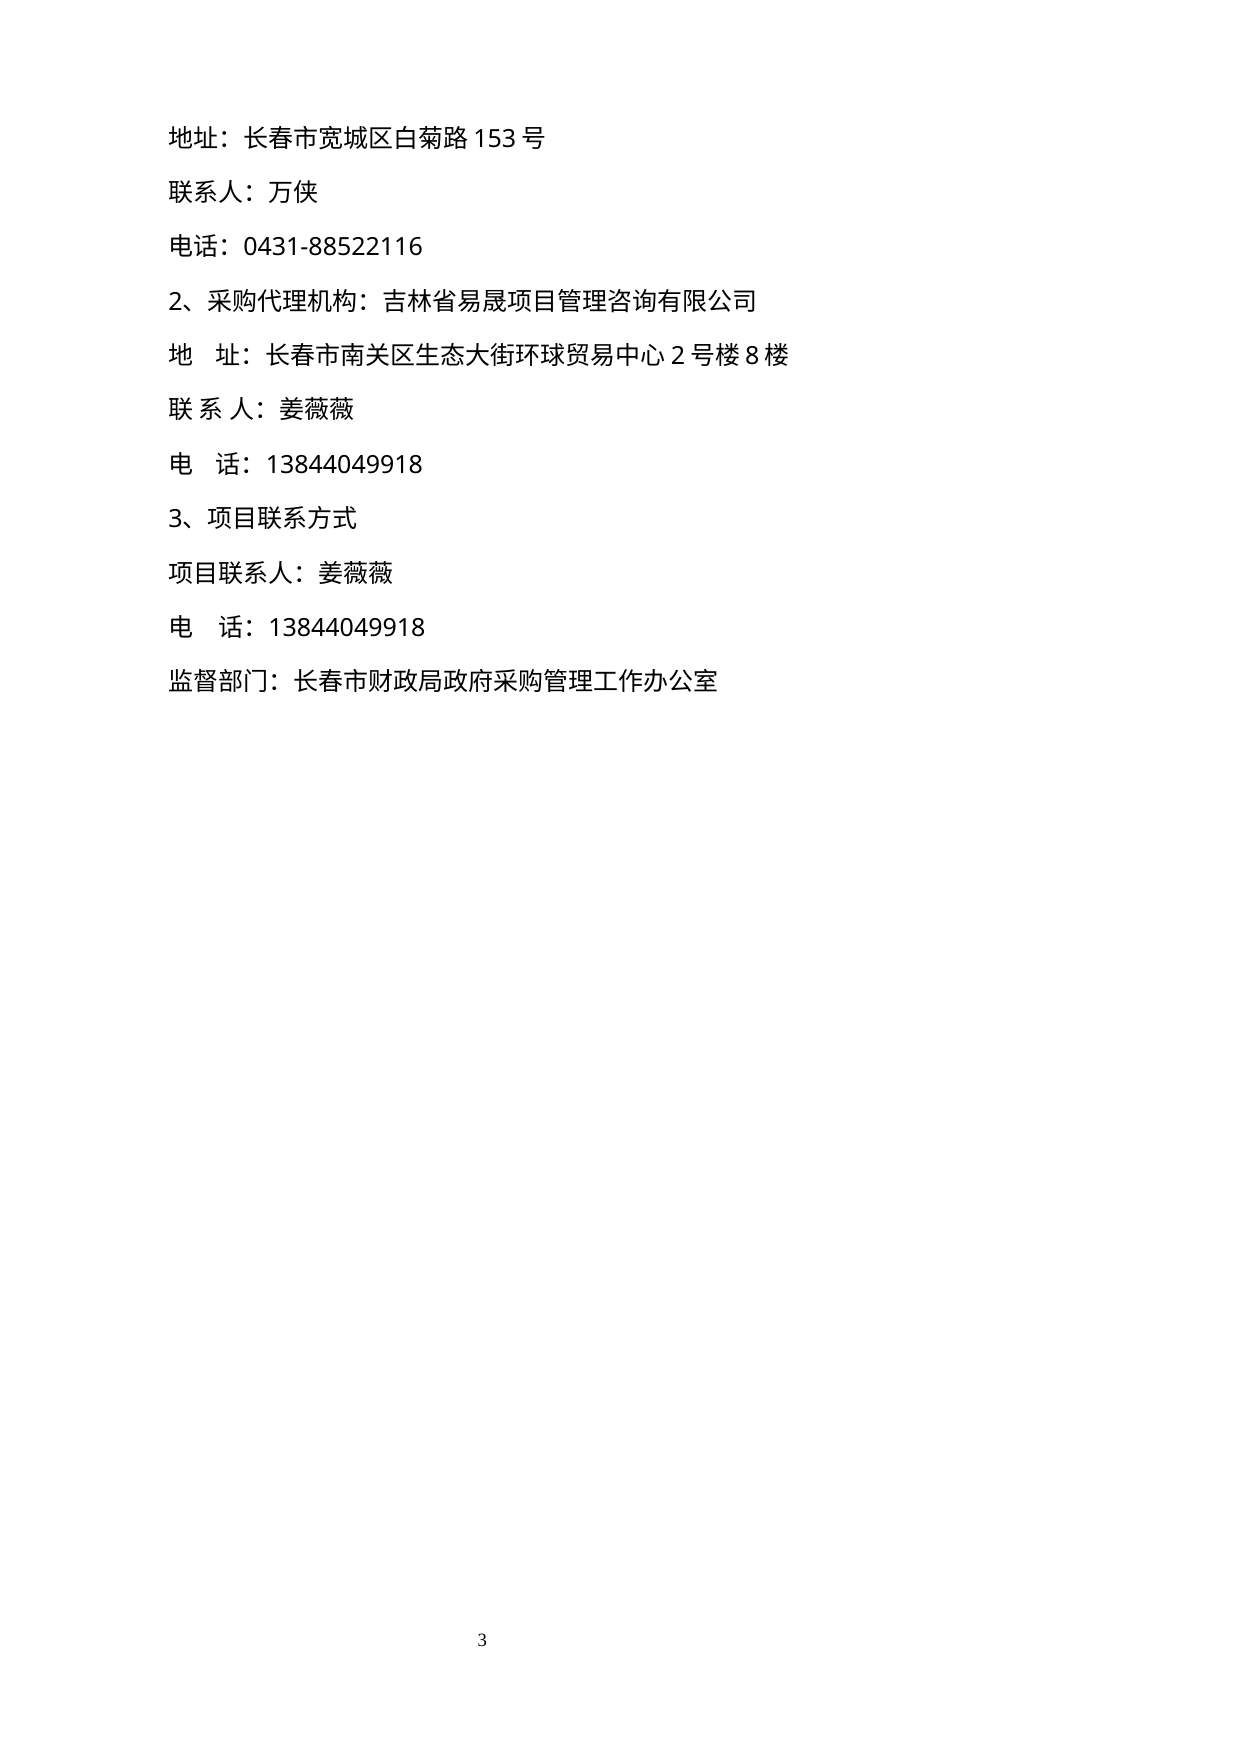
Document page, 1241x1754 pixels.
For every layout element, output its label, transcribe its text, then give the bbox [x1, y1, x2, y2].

text 电话：0431-88522116 [118, 227, 1137, 263]
text 电 话：13844049918 [118, 607, 1137, 644]
text 电 话：13844049918 [118, 444, 1137, 481]
text 监督部门：长春市财政局政府采购管理工作办公室 [118, 662, 1137, 698]
text 地 址：长春市南关区生态大街环球贸易中心2号楼8楼 [118, 336, 1137, 372]
text 项目联系人：姜薇薇 [118, 553, 1137, 589]
text 联 系 人：姜薇薇 [118, 390, 1137, 426]
text 联系人：万侠 [118, 172, 1137, 209]
text 3、项目联系方式 [118, 499, 1137, 535]
text 2、采购代理机构：吉林省易晟项目管理咨询有限公司 [118, 281, 1137, 317]
text 地址：长春市宽城区白菊路153号 [118, 118, 1137, 154]
